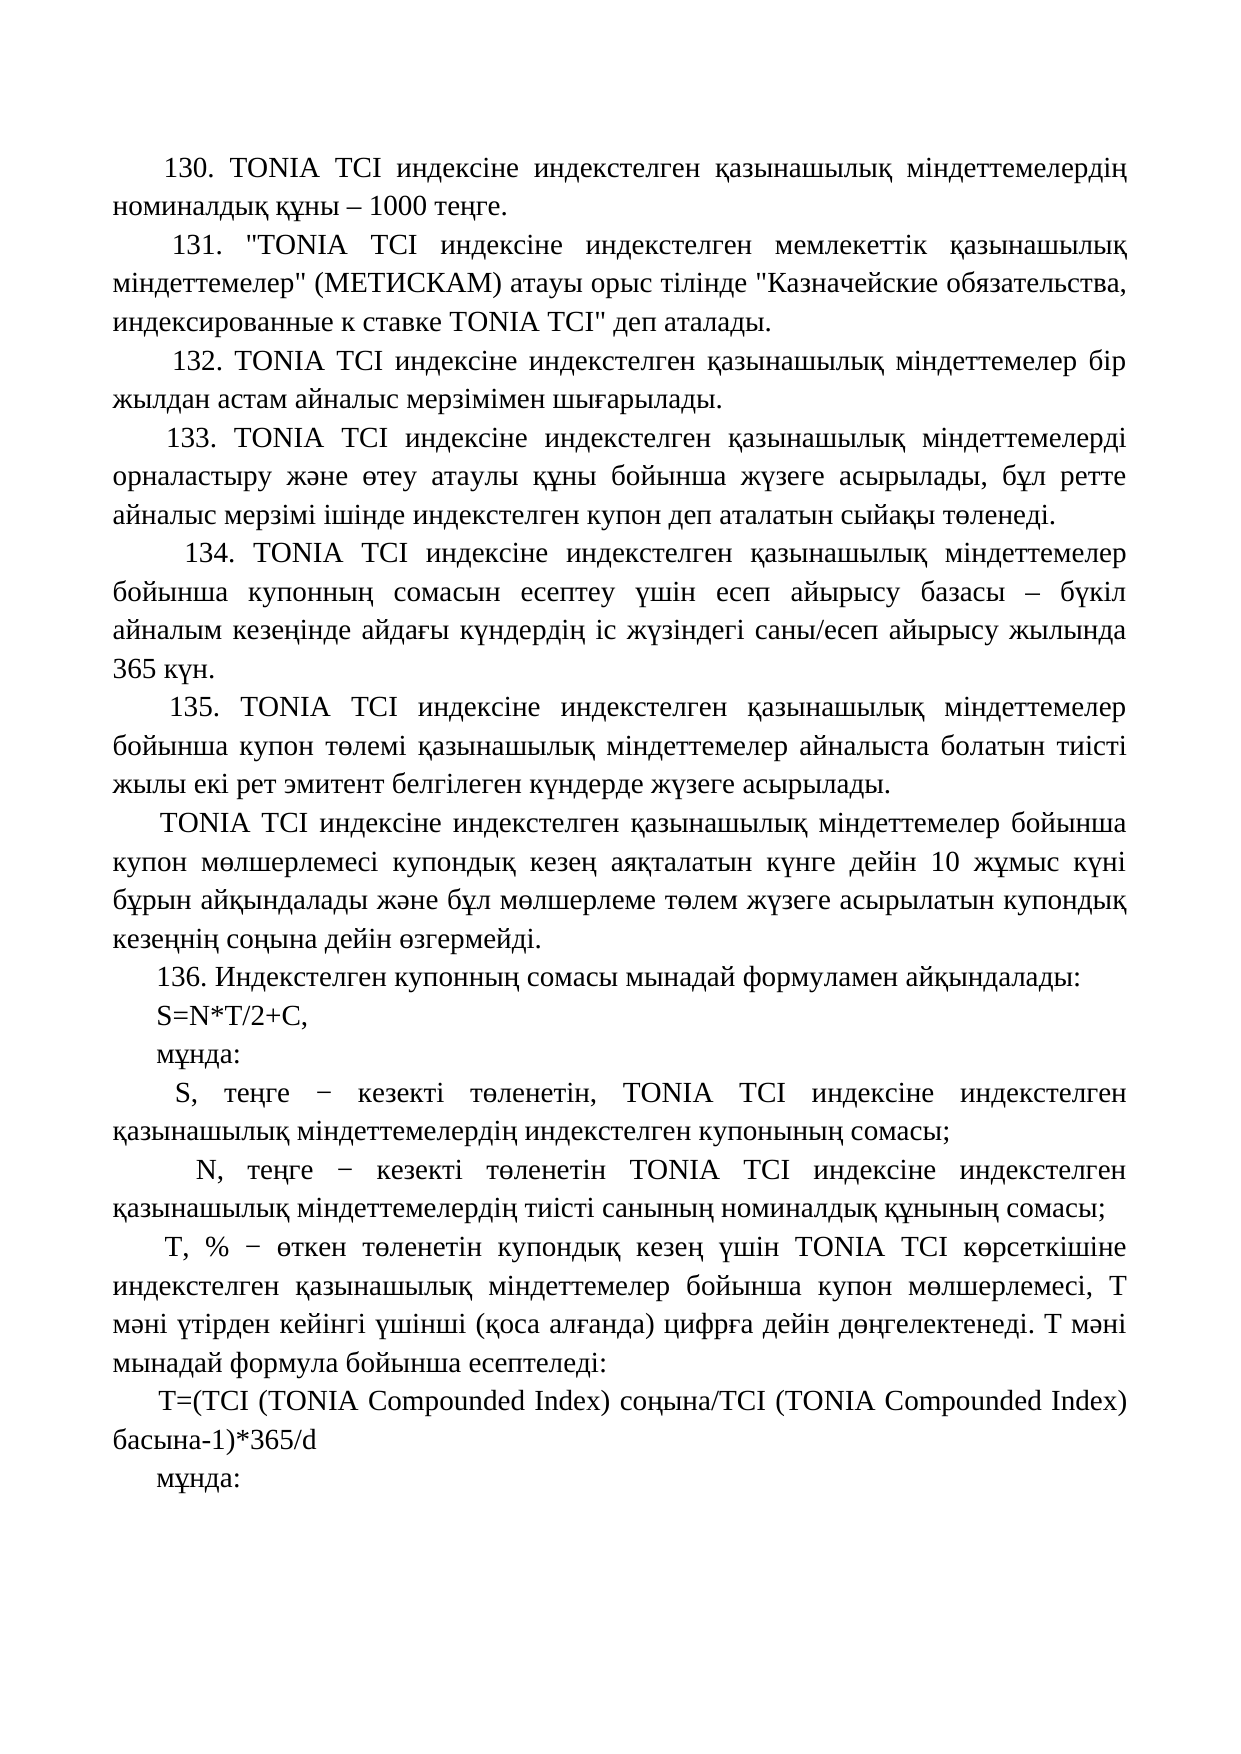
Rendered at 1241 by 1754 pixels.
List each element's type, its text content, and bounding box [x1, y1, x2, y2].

text мұнда: [112, 1460, 1128, 1494]
text TONIA TCI индексіне индекстелген қазынашылық міндеттемелер бойынша купон мөлшерлемесі купондық кезең аяқталатын күнге дейін 10 жұмыс күні бұрын айқындалады және бұл мөлшерлеме төлем жүзеге асырылатын купондық кезеңнің соңына дейін өзгермейді. [112, 805, 1128, 954]
text 130. TONIA TCI индексіне индекстелген қазынашылық міндеттемелердің номиналдық құны – 1000 теңге. [112, 150, 1128, 222]
text 135. TONIA TCI индексіне индекстелген қазынашылық міндеттемелер бойынша купон төлемі қазынашылық міндеттемелер айналыста болатын тиісті жылы екі рет эмитент белгілеген күндерде жүзеге асырылады. [112, 689, 1128, 800]
text S, теңге − кезекті төленетін, TONIA TCI индексіне индекстелген қазынашылық міндеттемелердің индекстелген купонының сомасы; [112, 1075, 1128, 1147]
text T=(TCI (TONIA Compounded Index) соңына/TCI (TONIA Compounded Index) басына-1)*365/d [112, 1383, 1128, 1455]
text мұнда: [112, 1036, 1128, 1070]
text 136. Индекстелген купонның сомасы мынадай формуламен айқындалады: [112, 959, 1128, 993]
text 134. TONIA TCI индексіне индекстелген қазынашылық міндеттемелер бойынша купонның сомасын есептеу үшін есеп айырысу базасы – бүкіл айналым кезеңінде айдағы күндердің іс жүзіндегі саны/есеп айырысу жылында 365 күн. [112, 535, 1128, 684]
text T, % − өткен төленетін купондық кезең үшін TONIA TCI көрсеткішіне индекстелген қазынашылық міндеттемелер бойынша купон мөлшерлемесі, T мәні үтірден кейінгі үшінші (қоса алғанда) цифрға дейін дөңгелектенеді. Т мәні мынадай формула бойынша есептеледі: [112, 1229, 1128, 1378]
text 133. TONIA TCI индексіне индекстелген қазынашылық міндеттемелерді орналастыру және өтеу атаулы құны бойынша жүзеге асырылады, бұл ретте айналыс мерзімі ішінде индекстелген купон деп аталатын сыйақы төленеді. [112, 420, 1128, 530]
text 131. "TONIA TCI индексіне индекстелген мемлекеттік қазынашылық міндеттемелер" (МЕТИСКАМ) атауы орыс тілінде "Казначейские обязательства, индексированные к ставке TONIA TCI" деп аталады. [112, 227, 1128, 338]
text S=N*T/2+C, [112, 998, 1128, 1031]
text 132. TONIA TCI индексіне индекстелген қазынашылық міндеттемелер бір жылдан астам айналыс мерзімімен шығарылады. [112, 343, 1128, 415]
text N, теңге − кезекті төленетін TONIA TCI индексіне индекстелген қазынашылық міндеттемелердің тиісті санының номиналдық құнының сомасы; [112, 1152, 1128, 1224]
